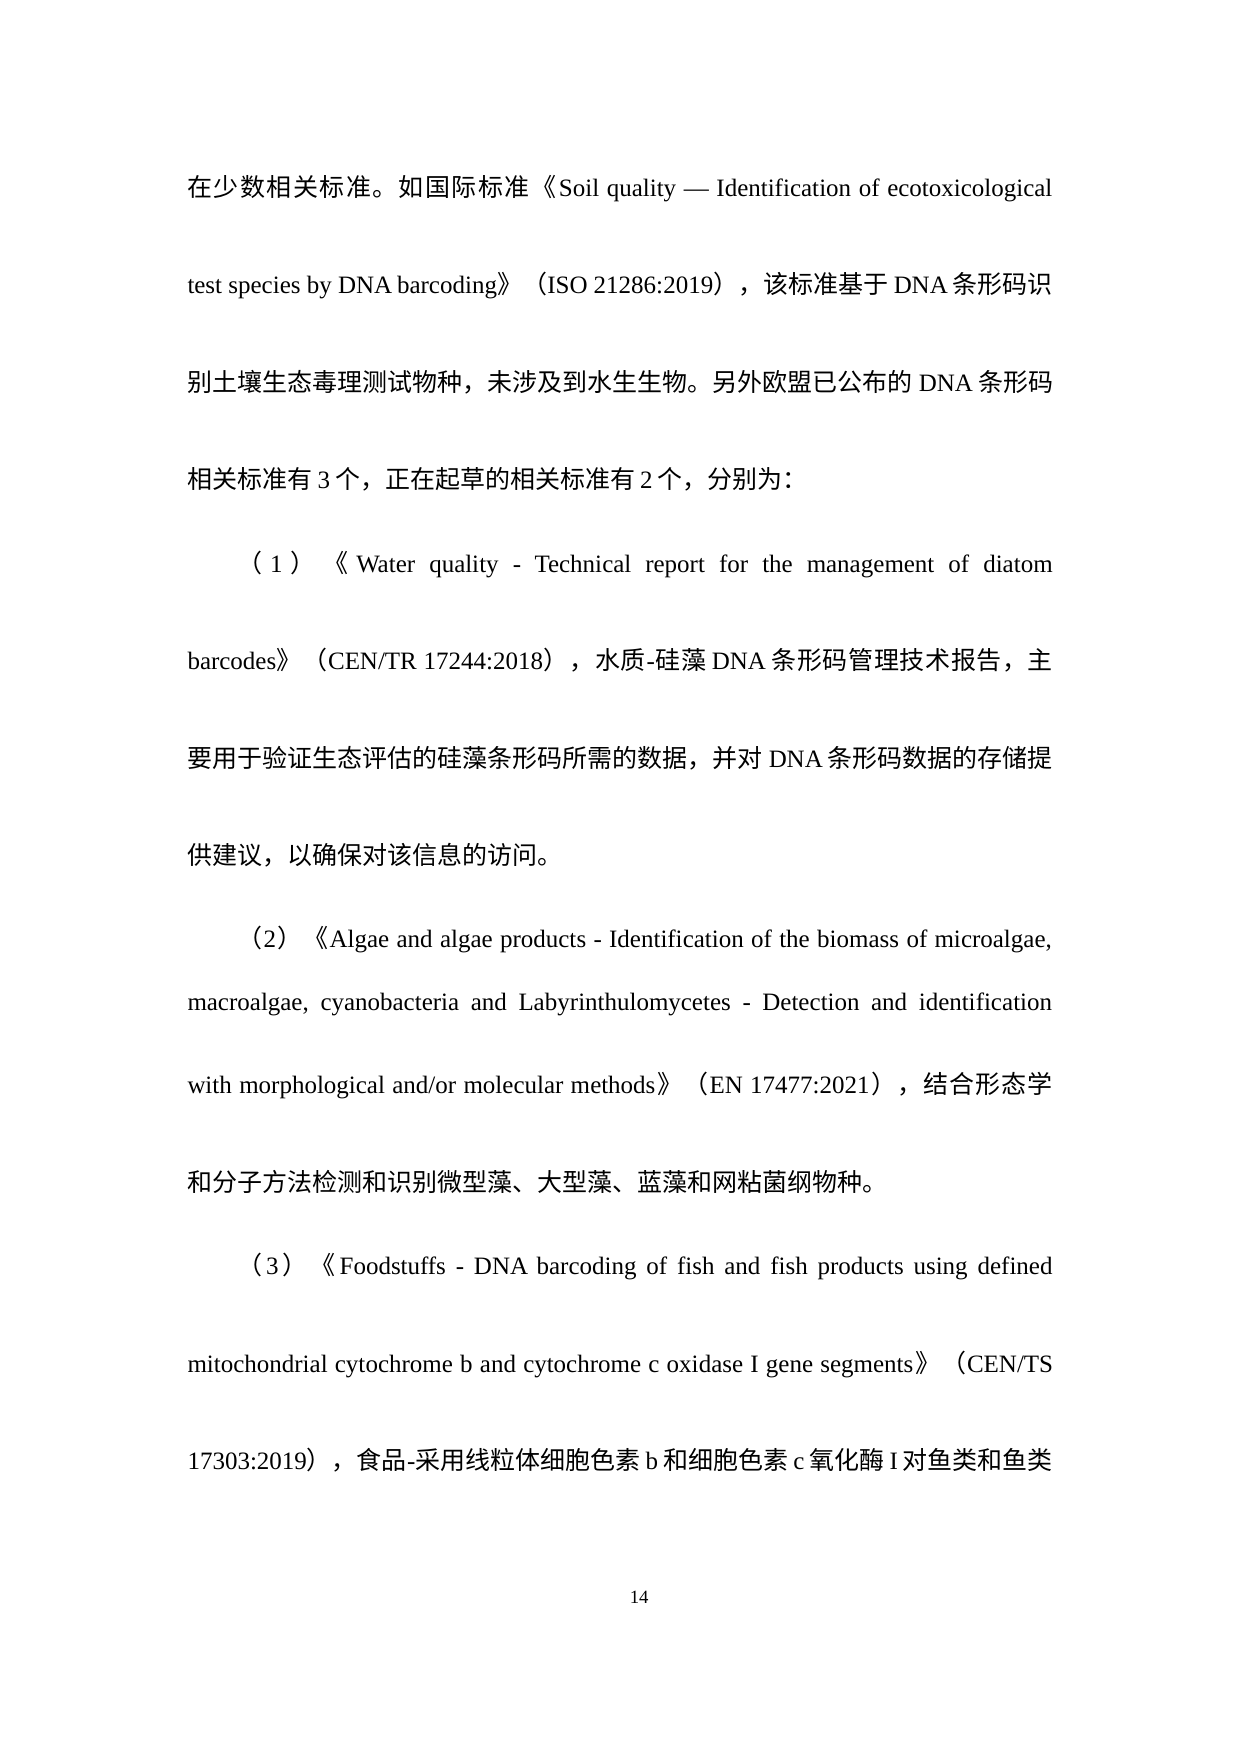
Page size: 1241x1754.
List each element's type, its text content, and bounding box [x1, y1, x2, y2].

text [187, 1231, 1053, 1491]
text （1）《Water quality - Technical report for the management of diatom barcodes》（CEN/TR 17244:2018），水质-硅藻DNA条形码管理技术报告，主要用于验证生态评估的硅藻条形码所需的数据，并对DNA条形码数据的存储提供建议，以确保对该信息的访问。 [187, 529, 1053, 886]
text （2）《Algae and algae products - Identification of the biomass of microalgae, macroalgae, cyanobacteria and Labyrinthulomycetes - Detection and identification with morphological and/or molecular methods》（EN 17477:2021），结合形态学和分子方法检测和识别微型藻、大型藻、蓝藻和网粘菌纲物种。 [187, 904, 1053, 1213]
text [187, 153, 1053, 511]
